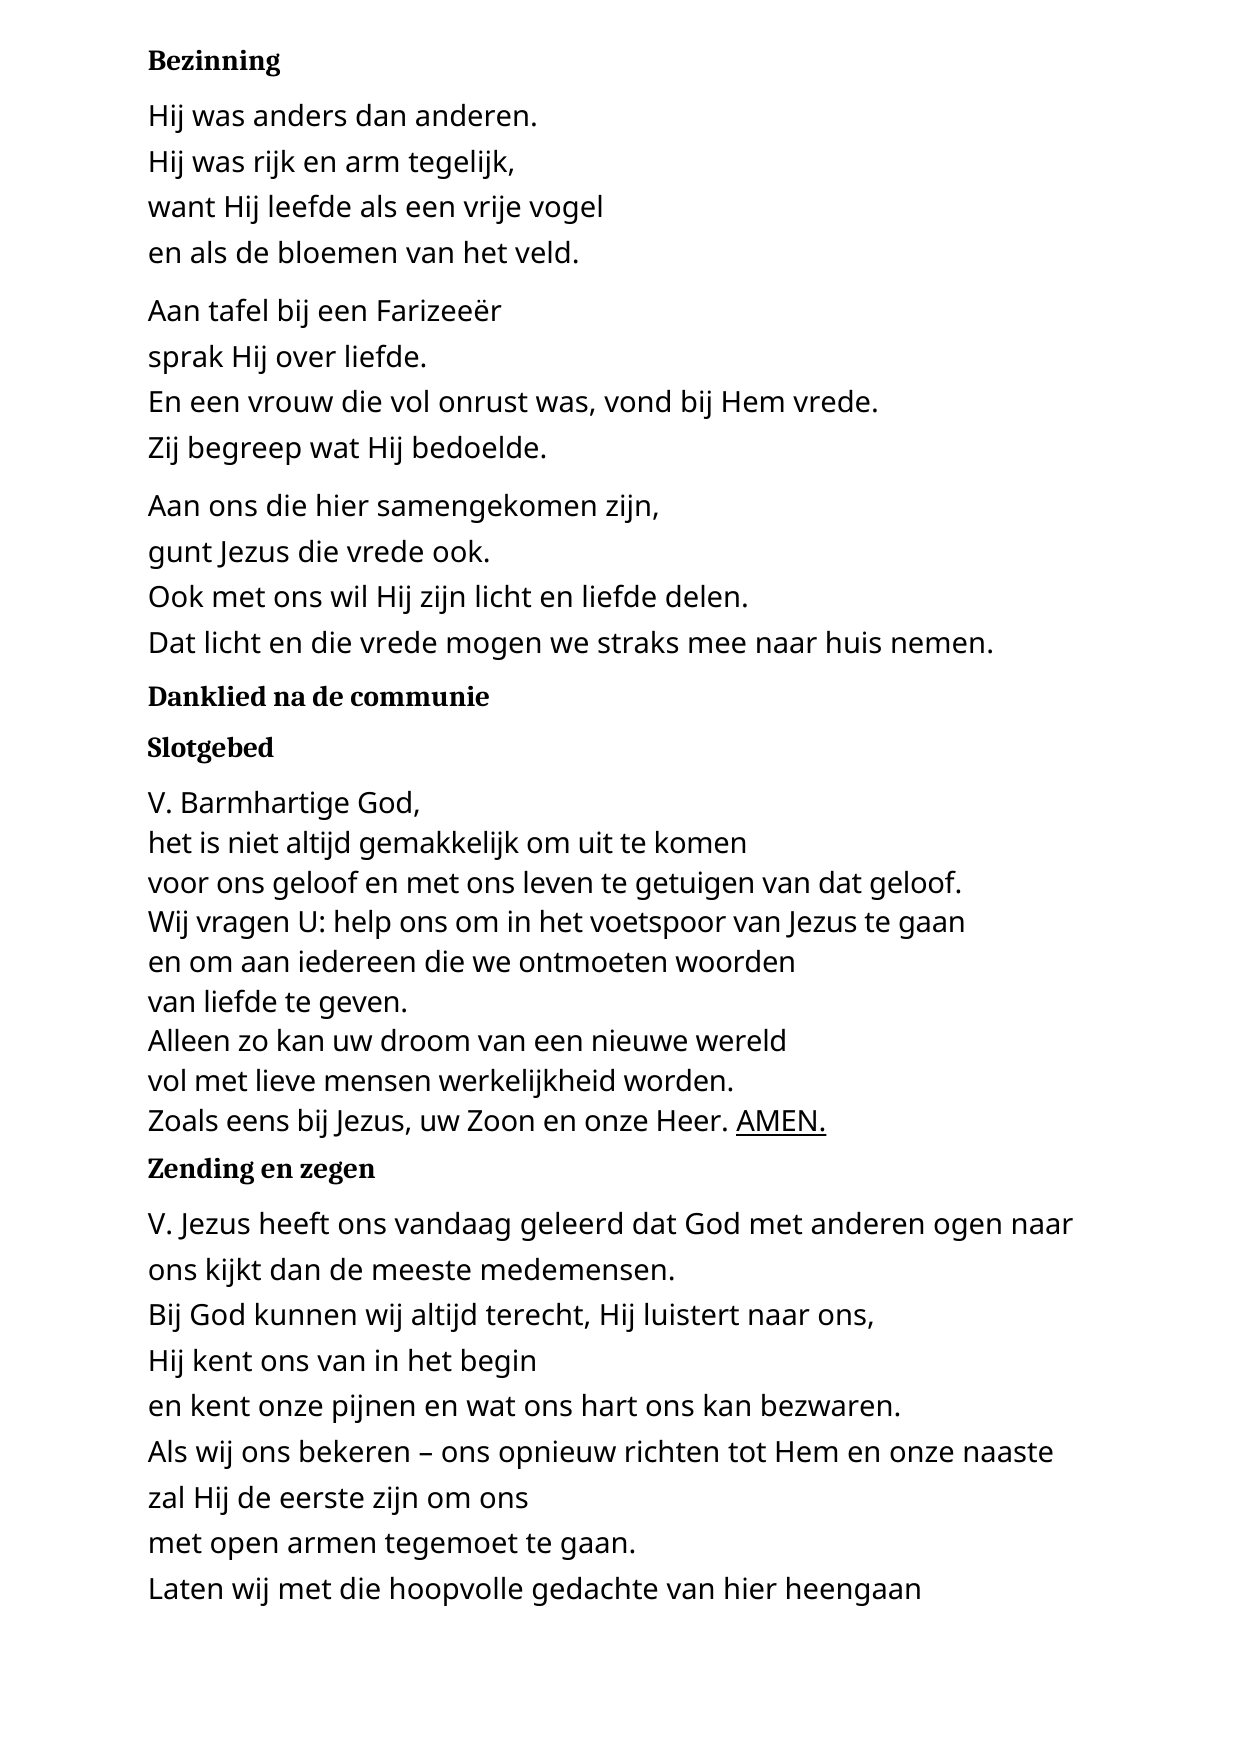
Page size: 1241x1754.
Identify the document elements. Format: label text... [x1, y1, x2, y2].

text Danklied na de communie [148, 680, 1093, 714]
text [148, 1203, 1093, 1608]
text Bezinning [148, 44, 1093, 78]
text Aan tafel bij een Farizeeër sprak Hij over liefde. En een vrouw die vol onrust was, vond bij Hem vrede. Zij begreep wat Hij bedoelde. [148, 290, 1093, 467]
text Slotgebed [148, 731, 1093, 765]
text Aan ons die hier samengekomen zijn, gunt Jezus die vrede ook. Ook met ons wil Hij zijn licht en liefde delen. Dat licht en die vrede mogen we straks mee naar huis nemen. [148, 485, 1093, 662]
text Zending en zegen [148, 1152, 1093, 1186]
text V. Barmhartige God, het is niet altijd gemakkelijk om uit te komen voor ons geloof en met ons leven te getuigen van dat geloof. Wij vragen U: help ons om in het voetspoor van Jezus te gaan en om aan iedereen die we ontmoeten woorden van liefde te geven. Alleen zo kan uw droom van een nieuwe wereld vol met lieve mensen werkelijkheid worden. Zoals eens bij Jezus, uw Zoon en onze Heer. AMEN. [148, 782, 1093, 1140]
text Hij was anders dan anderen. Hij was rijk en arm tegelijk, want Hij leefde als een vrije vogel en als de bloemen van het veld. [148, 95, 1093, 272]
